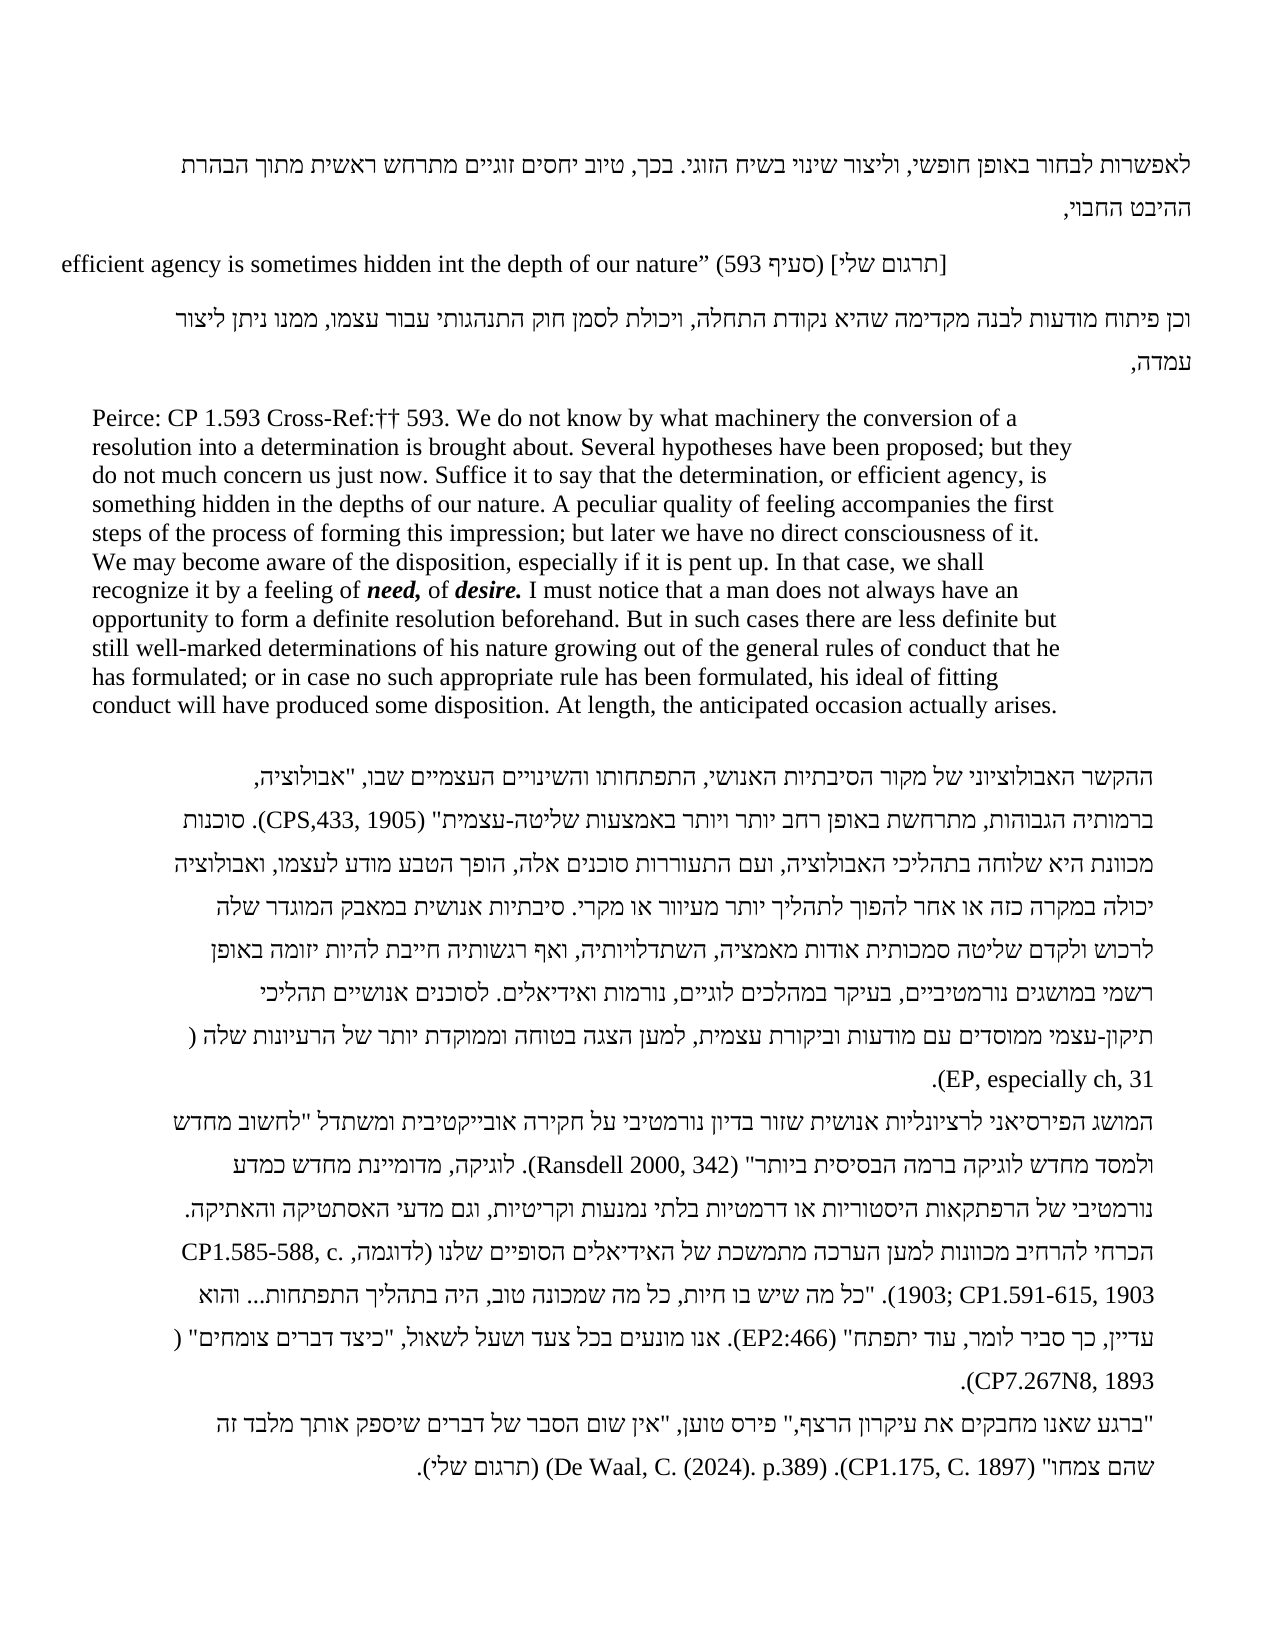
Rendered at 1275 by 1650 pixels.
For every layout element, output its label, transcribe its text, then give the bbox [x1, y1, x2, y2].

list Peirce: CP 1.593 Cross-Ref:†† 593. We do not know by what machinery the conversion of a resolution into a determination is brought about. Several hypotheses have been proposed; but they do not much concern us just now. Suffice it to say that the determination, or efficient agency, is something hidden in the depths of our nature. A peculiar quality of feeling accompanies the first steps of the process of forming this impression; but later we have no direct consciousness of it. We may become aware of the disposition, especially if it is pent up. In that case, we shall recognize it by a feeling of need, of desire. I must notice that a man does not always have an opportunity to form a definite resolution beforehand. But in such cases there are less definite but still well-marked determinations of his nature growing out of the general rules of conduct that he has formulated; or in case no such appropriate rule has been formulated, his ideal of fitting conduct will have produced some disposition. At length, the anticipated occasion actually arises. [92, 403, 1078, 719]
text וכן פיתוח מודעות לבנה מקדימה שהיא נקודת התחלה, ויכולת לסמן חוק התנהגותי עבור עצמו, ממנו ניתן ליצור עמדה, [168, 304, 1192, 376]
list "ברגע שאנו מחבקים את עיקרון הרצף," פירס טוען, "אין שום הסבר של דברים שיספק אותך מלבד זה שהם צמחו" (CP1.175, C. 1897). (De Waal, C. (2024). p.389) (תרגום שלי). [168, 1409, 1154, 1481]
list ההקשר האבולוציוני של מקור הסיבתיות האנושי, התפתחותו והשינויים העצמיים שבו, "אבולוציה, ברמותיה הגבוהות, מתרחשת באופן רחב יותר ויותר באמצעות שליטה-עצמית" (CPS,433, 1905). סוכנות מכוונת היא שלוחה בתהליכי האבולוציה, ועם התעוררות סוכנים אלה, הופך הטבע מודע לעצמו, ואבולוציה יכולה במקרה כזה או אחר להפוך לתהליך יותר מעיוור או מקרי. סיבתיות אנושית במאבק המוגדר שלה לרכוש ולקדם שליטה סמכותית אודות מאמציה, השתדלויותיה, ואף רגשותיה חייבת להיות יזומה באופן רשמי במושגים נורמטיביים, בעיקר במהלכים לוגיים, נורמות ואידיאלים. לסוכנים אנושיים תהליכי תיקון-עצמי ממוסדים עם מודעות וביקורת עצמית, למען הצגה בטוחה וממוקדת יותר של הרעיונות שלה (EP, especially ch, 31). [168, 762, 1154, 1093]
list המושג הפירסיאני לרציונליות אנושית שזור בדיון נורמטיבי על חקירה אובייקטיבית ומשתדל "לחשוב מחדש ולמסד מחדש לוגיקה ברמה הבסיסית ביותר" (Ransdell 2000, 342). לוגיקה, מדומיינת מחדש כמדע נורמטיבי של הרפתקאות היסטוריות או דרמטיות בלתי נמנעות וקריטיות, וגם מדעי האסתטיקה והאתיקה. הכרחי להרחיב מכוונות למען הערכה מתמשכת של האידיאלים הסופיים שלנו (לדוגמה, CP1.585-588, c. 1903; CP1.591-615, 1903). "כל מה שיש בו חיות, כל מה שמכונה טוב, היה בתהליך התפתחות... והוא עדיין, כך סביר לומר, עוד יתפתח" (EP2:466). אנו מונעים בכל צעד ושעל לשאול, "כיצד דברים צומחים" (CP7.267N8, 1893). [168, 1107, 1154, 1395]
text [168, 150, 1192, 222]
text efficient agency is sometimes hidden int the depth of our nature” (סעיף 593) [תרגום שלי] [55, 249, 1078, 277]
